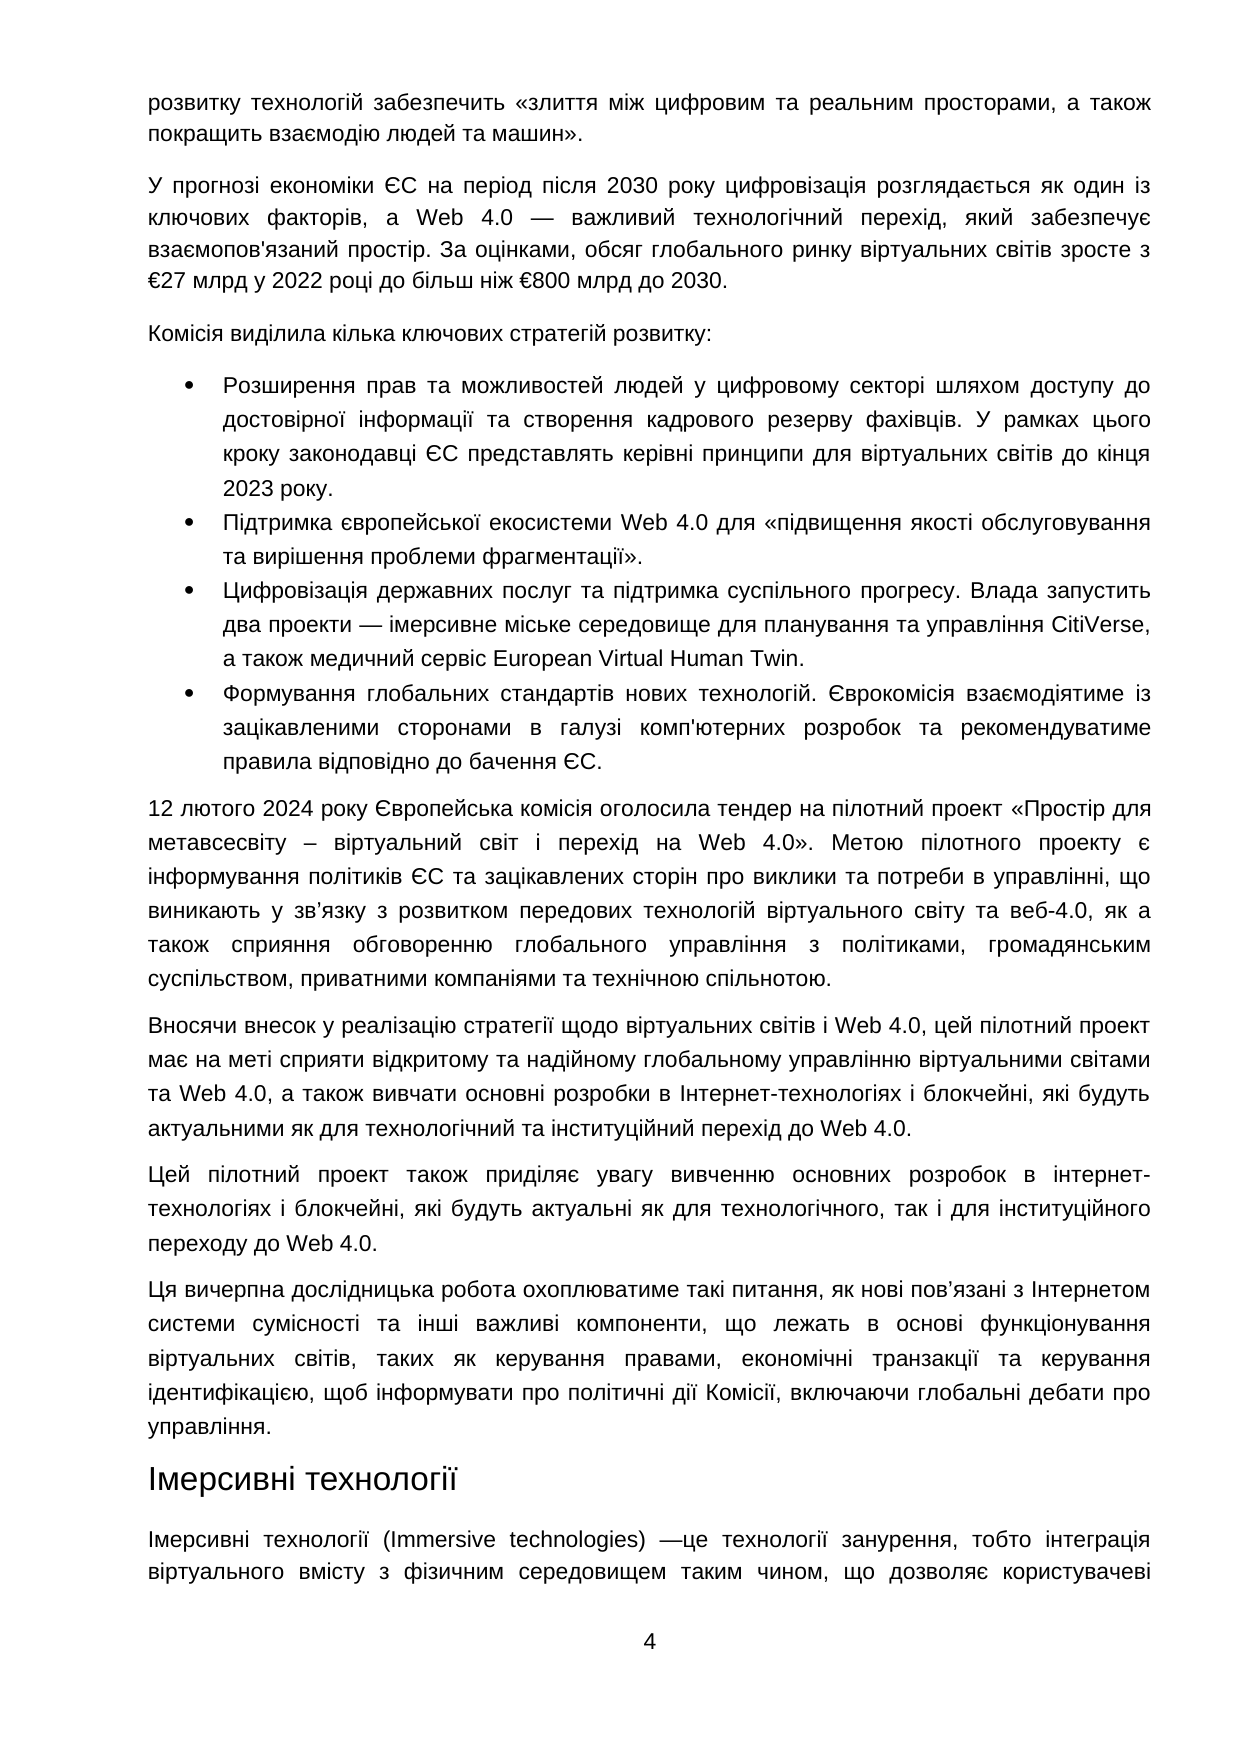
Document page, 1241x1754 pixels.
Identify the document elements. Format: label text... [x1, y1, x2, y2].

list Розширення прав та можливостей людей у цифровому секторі шляхом доступу до достовірної інформації та створення кадрового резерву фахівців. У рамках цього кроку законодавці ЄС представлять керівні принципи для віртуальних світів до кінця 2023 року. [185, 372, 1152, 501]
list Підтримка європейської екосистеми Web 4.0 для «підвищення якості обслуговування та вирішення проблеми фрагментації». [185, 509, 1152, 569]
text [148, 1526, 1152, 1584]
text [148, 88, 1152, 146]
list Цифровізація державних послуг та підтримка суспільного прогресу. Влада запустить два проекти — імерсивне міське середовище для планування та управління CitiVerse, а також медичний сервіс European Virtual Human Twin. [185, 577, 1152, 672]
list Формування глобальних стандартів нових технологій. Єврокомісія взаємодіятиме із зацікавленими сторонами в галузі комп'ютерних розробок та рекомендуватиме правила відповідно до бачення ЄС. [185, 679, 1152, 774]
text У прогнозі економіки ЄС на період після 2030 року цифровізація розглядається як один із ключових факторів, а Web 4.0 — важливий технологічний перехід, який забезпечує взаємопов'язаний простір. За оцінками, обсяг глобального ринку віртуальних світів зросте з €27 млрд у 2022 році до більш ніж €800 млрд до 2030. [148, 172, 1152, 293]
text Комісія виділила кілька ключових стратегій розвитку: [148, 319, 1152, 346]
text 12 лютого 2024 року Європейська комісія оголосила тендер на пілотний проект «Простір для метавсесвіту – віртуальний світ і перехід на Web 4.0». Метою пілотного проекту є інформування політиків ЄС та зацікавлених сторін про виклики та потреби в управлінні, що виникають у зв’язку з розвитком передових технологій віртуального світу та веб-4.0, як а також сприяння обговоренню глобального управління з політиками, громадянським суспільством, приватними компаніями та технічною спільнотою. [148, 794, 1152, 992]
text Вносячи внесок у реалізацію стратегії щодо віртуальних світів і Web 4.0, цей пілотний проект має на меті сприяти відкритому та надійному глобальному управлінню віртуальними світами та Web 4.0, а також вивчати основні розробки в Інтернет-технологіях і блокчейні, які будуть актуальними як для технологічний та інституційний перехід до Web 4.0. [148, 1012, 1152, 1141]
text Ця вичерпна дослідницька робота охоплюватиме такі питання, як нові пов’язані з Інтернетом системи сумісності та інші важливі компоненти, що лежать в основі функціонування віртуальних світів, таких як керування правами, економічні транзакції та керування ідентифікацією, щоб інформувати про політичні дії Комісії, включаючи глобальні дебати про управління. [148, 1276, 1152, 1439]
subtitle Імерсивні технології [148, 1459, 1152, 1498]
text Цей пілотний проект також приділяє увагу вивченню основних розробок в інтернет-технологіях і блокчейні, які будуть актуальні як для технологічного, так і для інституційного переходу до Web 4.0. [148, 1161, 1152, 1256]
